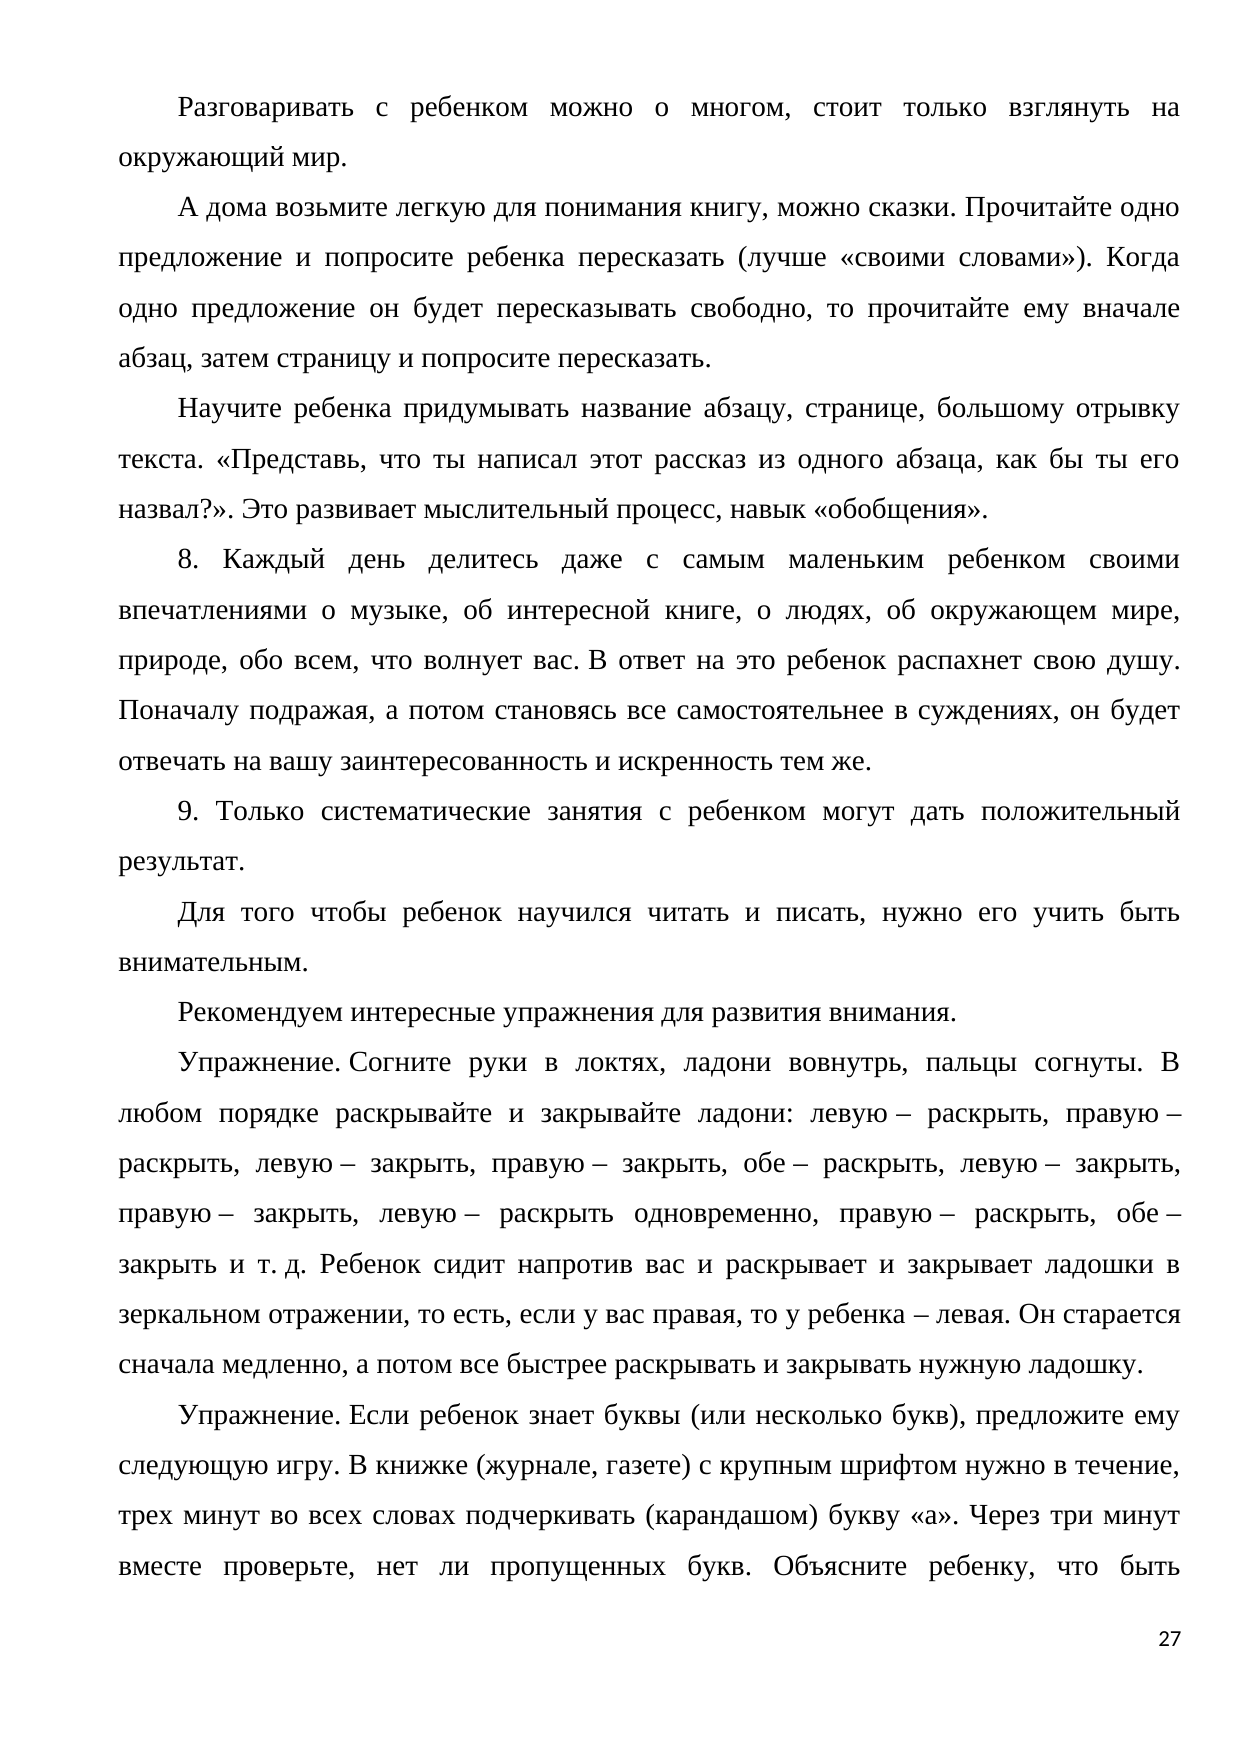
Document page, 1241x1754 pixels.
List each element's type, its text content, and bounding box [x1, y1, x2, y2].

text Для того чтобы ребенок научился читать и писать, нужно его учить быть внимательным. [118, 894, 1181, 977]
text Рекомендуем интересные упражнения для развития внимания. [118, 994, 1181, 1028]
text Научите ребенка придумывать название абзацу, странице, большому отрывку текста. «Представь, что ты написал этот рассказ из одного абзаца, как бы ты его назвал?». Это развивает мыслительный процесс, навык «обобщения». [118, 391, 1181, 525]
text 8. Каждый день делитесь даже с самым маленьким ребенком своими впечатлениями о музыке, об интересной книге, о людях, об окружающем мире, природе, обо всем, что волнует вас. В ответ на это ребенок распахнет свою душу. Поначалу подражая, а потом становясь все самостоятельнее в суждениях, он будет отвечать на вашу заинтересованность и искренность тем же. [118, 541, 1181, 776]
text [118, 1397, 1181, 1581]
text А дома возьмите легкую для понимания книгу, можно сказки. Прочитайте одно предложение и попросите ребенка пересказать (лучше «своими словами»). Когда одно предложение он будет пересказывать свободно, то прочитайте ему вначале абзац, затем страницу и попросите пересказать. [118, 189, 1181, 374]
text 9. Только систематические занятия с ребенком могут дать положительный результат. [118, 793, 1181, 877]
text Разговаривать с ребенком можно о многом, стоит только взглянуть на окружающий мир. [118, 89, 1181, 172]
text Упражнение. Согните руки в локтях, ладони вовнутрь, пальцы согнуты. В любом порядке раскрывайте и закрывайте ладони: левую – раскрыть, правую – раскрыть, левую – закрыть, правую – закрыть, обе – раскрыть, левую – закрыть, правую – закрыть, левую – раскрыть одновременно, правую – раскрыть, обе – закрыть и т. д. Ребенок сидит напротив вас и раскрывает и закрывает ладошки в зеркальном отражении, то есть, если у вас правая, то у ребенка – левая. Он старается сначала медленно, а потом все быстрее раскрывать и закрывать нужную ладошку. [118, 1044, 1181, 1380]
